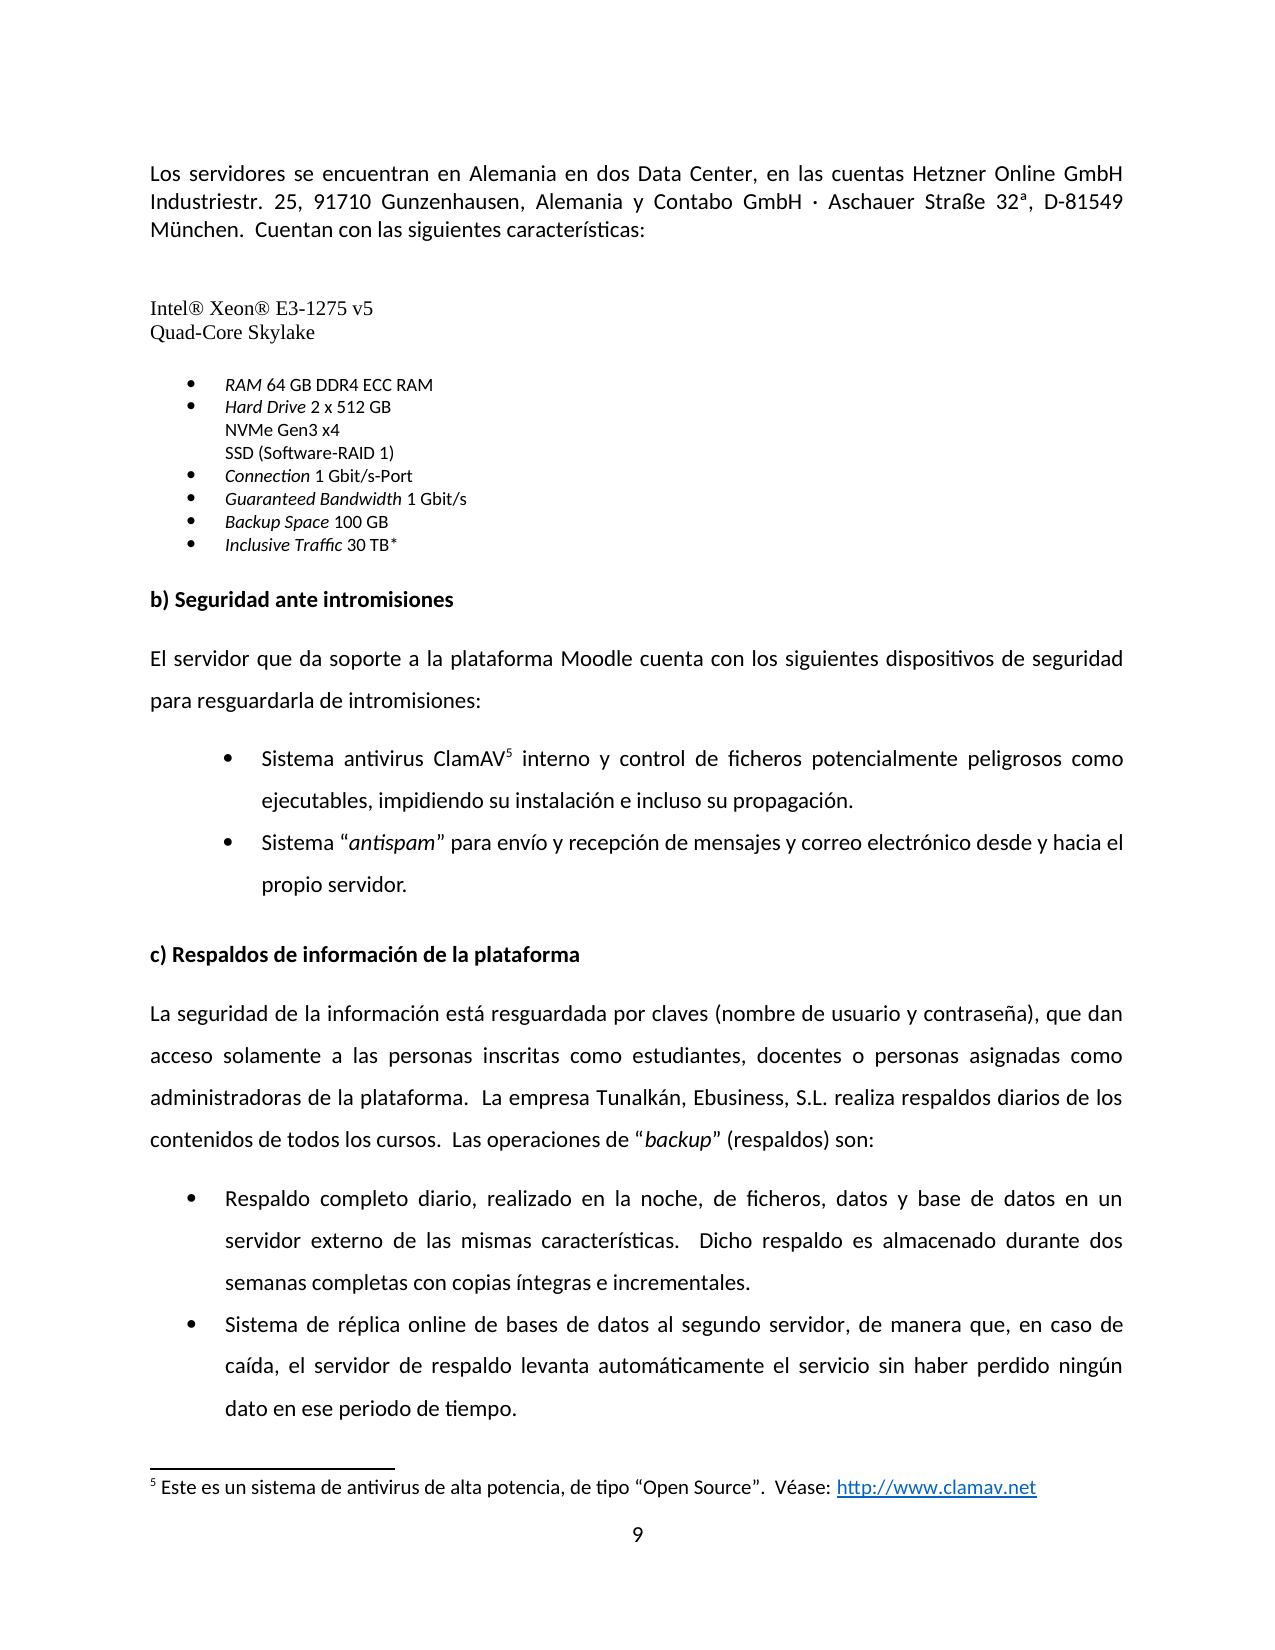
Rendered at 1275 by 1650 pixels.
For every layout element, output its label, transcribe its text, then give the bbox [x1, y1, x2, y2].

list Respaldo completo diario, realizado en la noche, de ficheros, datos y base de datos en un servidor externo de las mismas características. Dicho respaldo es almacenado durante dos semanas completas con copias íntegras e incrementales. [187, 1184, 1125, 1296]
list Backup Space 100 GB [187, 510, 1125, 533]
subtitle b) Seguridad ante intromisiones [150, 585, 1125, 613]
text El servidor que da soporte a la plataforma Moodle cuenta con los siguientes dispositivos de seguridad para resguardarla de intromisiones: [150, 644, 1125, 714]
subtitle c) Respaldos de información de la plataforma [150, 941, 1125, 968]
text La seguridad de la información está resguardada por claves (nombre de usuario y contraseña), que dan acceso solamente a las personas inscritas como estudiantes, docentes o personas asignadas como administradoras de la plataforma. La empresa Tunalkán, Ebusiness, S.L. realiza respaldos diarios de los contenidos de todos los cursos. Las operaciones de “backup” (respaldos) son: [150, 999, 1125, 1153]
text Intel® Xeon® E3-1275 v5 Quad-Core Skylake [150, 296, 1125, 344]
text Los servidores se encuentran en Alemania en dos Data Center, en las cuentas Hetzner Online GmbH Industriestr. 25, 91710 Gunzenhausen, Alemania y Contabo GmbH · Aschauer Straße 32ª, D-81549 München. Cuentan con las siguientes características: [150, 159, 1125, 243]
list Guaranteed Bandwidth 1 Gbit/s [187, 487, 1125, 510]
list Sistema de réplica online de bases de datos al segundo servidor, de manera que, en caso de caída, el servidor de respaldo levanta automáticamente el servicio sin haber perdido ningún dato en ese periodo de tiempo. [187, 1310, 1125, 1422]
list Connection 1 Gbit/s-Port [187, 464, 1125, 487]
list Inclusive Traffic 30 TB* [187, 533, 1125, 556]
list Sistema “antispam” para envío y recepción de mensajes y correo electrónico desde y hacia el propio servidor. [224, 828, 1125, 898]
list Sistema antivirus ClamAV interno y control de ficheros potencialmente peligrosos como ejecutables, impidiendo su instalación e incluso su propagación. [224, 744, 1125, 814]
list RAM 64 GB DDR4 ECC RAM [187, 373, 1125, 396]
list Hard Drive 2 x 512 GB NVMe Gen3 x4 SSD (Software-RAID 1) [187, 396, 1125, 464]
